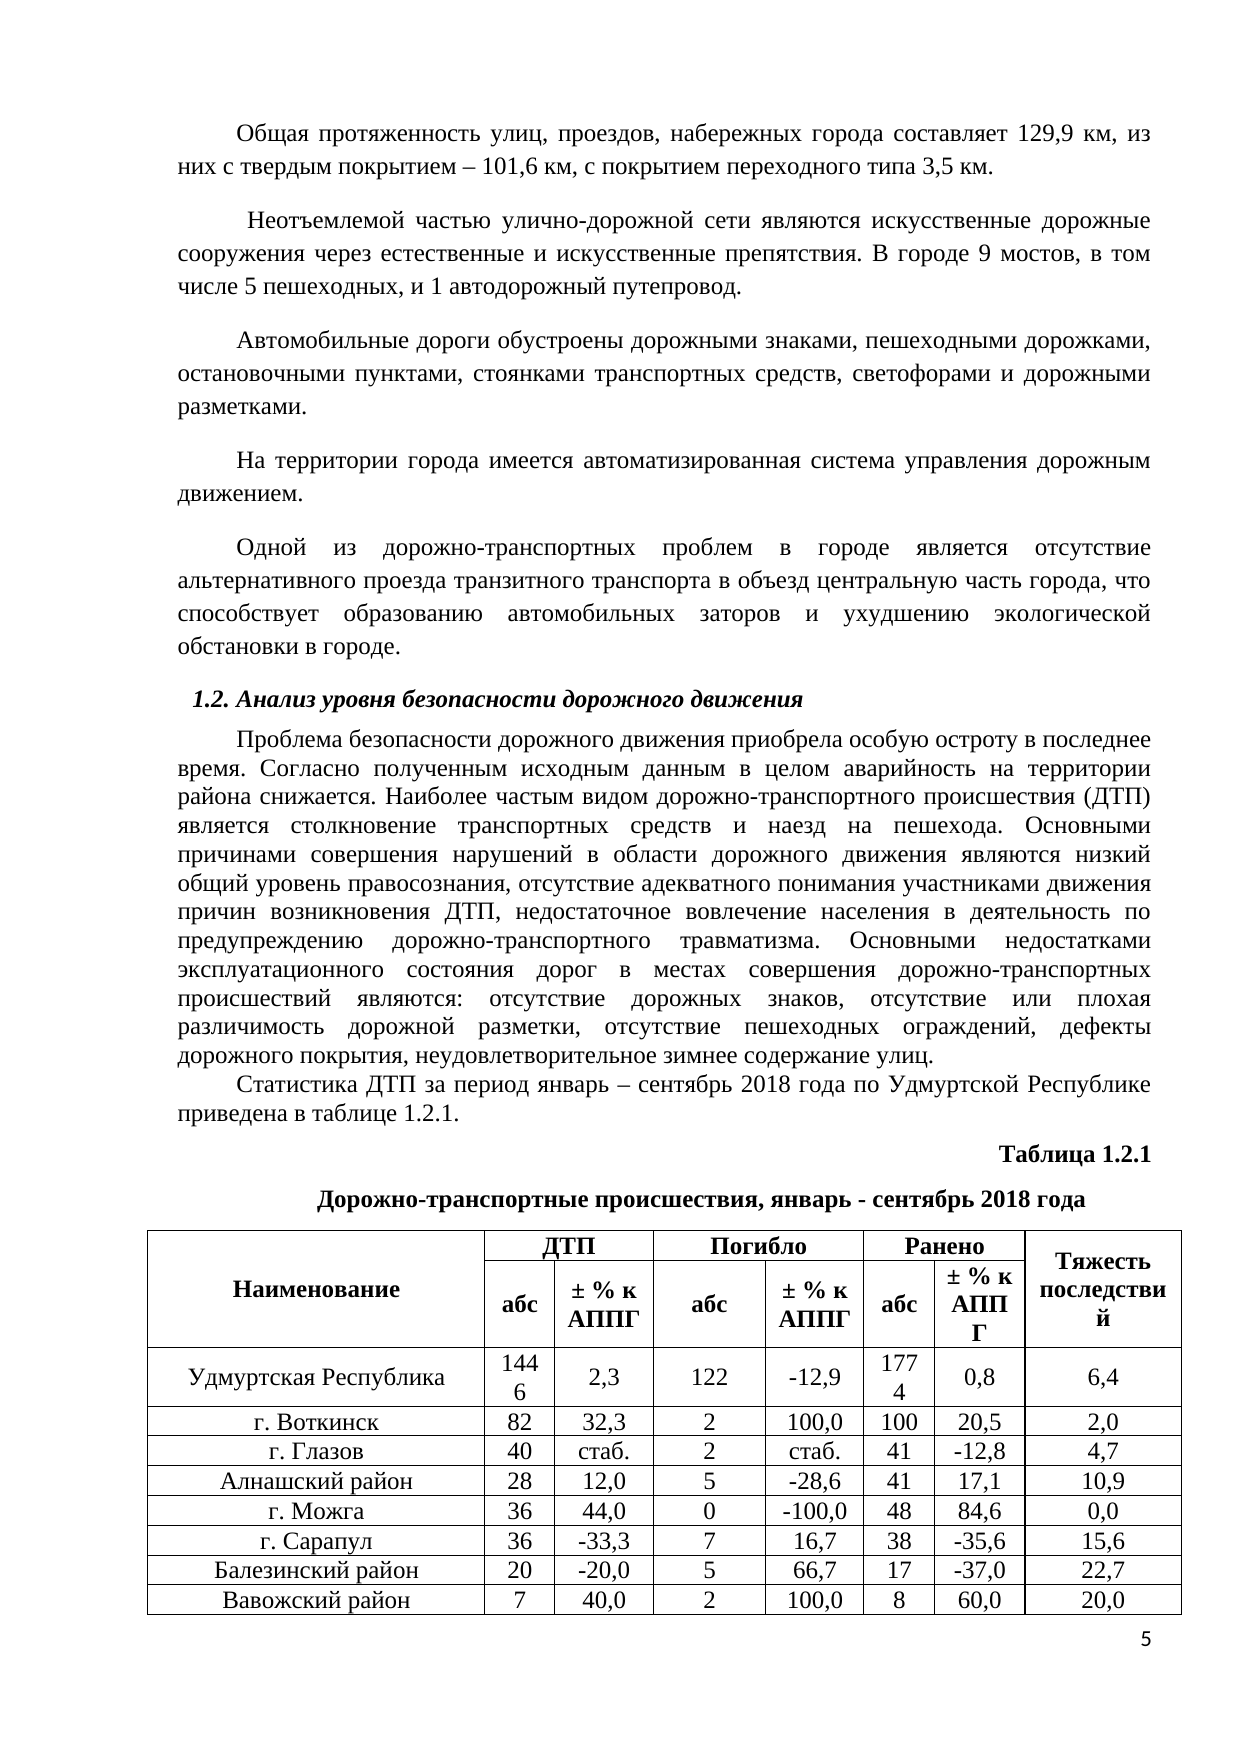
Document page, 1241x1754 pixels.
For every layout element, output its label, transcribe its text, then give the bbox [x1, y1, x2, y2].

table_cell -37,0 [935, 1556, 1024, 1584]
table_cell 7 [654, 1526, 765, 1554]
table_cell 32,3 [555, 1407, 653, 1435]
table_header Ранено [864, 1231, 1024, 1260]
table_cell 0,0 [1026, 1496, 1181, 1525]
table_cell ± % к АППГ [766, 1261, 863, 1347]
table_cell 7 [485, 1585, 554, 1614]
text Автомобильные дороги обустроены дорожными знаками, пешеходными дорожками, остановочными пунктами, стоянками транспортных средств, светофорами и дорожными разметками. [177, 325, 1152, 420]
table_cell 17 [864, 1556, 934, 1584]
table_cell г. Воткинск [148, 1407, 484, 1435]
table_cell Алнашский район [148, 1466, 484, 1495]
table_cell 2 [654, 1436, 765, 1465]
table_cell 15,6 [1026, 1526, 1181, 1554]
table_cell 0,8 [935, 1348, 1024, 1406]
table_cell 36 [485, 1496, 554, 1525]
text Общая протяженность улиц, проездов, набережных города составляет 129,9 км, из них с твердым покрытием – 101,6 км, с покрытием переходного типа 3,5 км. [177, 118, 1152, 180]
table_cell г. Глазов [148, 1436, 484, 1465]
text Неотъемлемой частью улично-дорожной сети являются искусственные дорожные сооружения через естественные и искусственные препятствия. В городе 9 мостов, в том числе 5 пешеходных, и 1 автодорожный путепровод. [177, 205, 1152, 300]
table_cell 0 [654, 1496, 765, 1525]
table_cell 1774 [864, 1348, 934, 1406]
table_cell 20,5 [935, 1407, 1024, 1435]
table_cell г. Можга [148, 1496, 484, 1525]
table_cell 100,0 [766, 1585, 863, 1614]
text Статистика ДТП за период январь – сентябрь 2018 года по Удмуртской Республике приведена в таблице 1.2.1. [177, 1069, 1152, 1126]
table_cell -12,9 [766, 1348, 863, 1406]
table_cell -33,3 [555, 1526, 653, 1554]
table_cell 66,7 [766, 1556, 863, 1584]
table_cell Балезинский район [148, 1556, 484, 1584]
table_cell 4,7 [1026, 1436, 1181, 1465]
table_cell г. Сарапул [148, 1526, 484, 1554]
table_cell 20,0 [1026, 1585, 1181, 1614]
table_cell 5 [654, 1556, 765, 1584]
text Проблема безопасности дорожного движения приобрела особую остроту в последнее время. Согласно полученным исходным данным в целом аварийность на территории района снижается. Наиболее частым видом дорожно-транспортного происшествия (ДТП) является столкновение транспортных средств и наезд на пешехода. Основными причинами совершения нарушений в области дорожного движения являются низкий общий уровень правосознания, отсутствие адекватного понимания участниками движения причин возникновения ДТП, недостаточное вовлечение населения в деятельность по предупреждению дорожно-транспортного травматизма. Основными недостатками эксплуатационного состояния дорог в местах совершения дорожно-транспортных происшествий являются: отсутствие дорожных знаков, отсутствие или плохая различимость дорожной разметки, отсутствие пешеходных ограждений, дефекты дорожного покрытия, неудовлетворительное зимнее содержание улиц. [177, 724, 1152, 1069]
text Дорожно-транспортные происшествия, январь - сентябрь 2018 года [177, 1184, 1152, 1213]
table_cell 36 [485, 1526, 554, 1554]
text На территории города имеется автоматизированная система управления дорожным движением. [177, 445, 1152, 507]
table_cell 122 [654, 1348, 765, 1406]
table_cell -20,0 [555, 1556, 653, 1584]
table_cell aбc [485, 1261, 554, 1347]
table_cell 82 [485, 1407, 554, 1435]
table_cell 6,4 [1026, 1348, 1181, 1406]
table_cell ± % к АППГ [935, 1261, 1024, 1347]
table_cell 41 [864, 1466, 934, 1495]
text Таблица 1.2.1 [177, 1139, 1152, 1168]
table_header Тяжесть последствий [1026, 1231, 1181, 1347]
table_cell Вавожский район [148, 1585, 484, 1614]
table_cell 2,3 [555, 1348, 653, 1406]
table_cell -12,8 [935, 1436, 1024, 1465]
table_cell Удмуртская Республика [148, 1348, 484, 1406]
table_header ДТП [485, 1231, 653, 1260]
table_cell 22,7 [1026, 1556, 1181, 1584]
table_cell 84,6 [935, 1496, 1024, 1525]
table_cell -35,6 [935, 1526, 1024, 1554]
table_cell 8 [864, 1585, 934, 1614]
table_cell 38 [864, 1526, 934, 1554]
table_cell ± % к АППГ [555, 1261, 653, 1347]
table_cell 60,0 [935, 1585, 1024, 1614]
table_cell 44,0 [555, 1496, 653, 1525]
table_cell 48 [864, 1496, 934, 1525]
table_cell 41 [864, 1436, 934, 1465]
table_cell 2 [654, 1407, 765, 1435]
table_cell 2 [654, 1585, 765, 1614]
table_cell 2,0 [1026, 1407, 1181, 1435]
table_cell 16,7 [766, 1526, 863, 1554]
table_cell 100,0 [766, 1407, 863, 1435]
table_cell стаб. [555, 1436, 653, 1465]
table_cell 10,9 [1026, 1466, 1181, 1495]
table_header Наименование [148, 1231, 484, 1347]
table_cell 5 [654, 1466, 765, 1495]
table_cell aбc [864, 1261, 934, 1347]
table_cell 28 [485, 1466, 554, 1495]
table_cell aбc [654, 1261, 765, 1347]
table_cell -100,0 [766, 1496, 863, 1525]
text Одной из дорожно-транспортных проблем в городе является отсутствие альтернативного проезда транзитного транспорта в объезд центральную часть города, что способствует образованию автомобильных заторов и ухудшению экологической обстановки в городе. [177, 532, 1152, 659]
table_cell стаб. [766, 1436, 863, 1465]
subtitle Анализ уровня безопасности дорожного движения [192, 684, 1152, 713]
table_cell 20 [485, 1556, 554, 1584]
table_cell 40,0 [555, 1585, 653, 1614]
table_cell -28,6 [766, 1466, 863, 1495]
table_cell 12,0 [555, 1466, 653, 1495]
table_cell 17,1 [935, 1466, 1024, 1495]
table_cell 40 [485, 1436, 554, 1465]
table_cell 100 [864, 1407, 934, 1435]
table_header Погибло [654, 1231, 863, 1260]
table_cell 1446 [485, 1348, 554, 1406]
